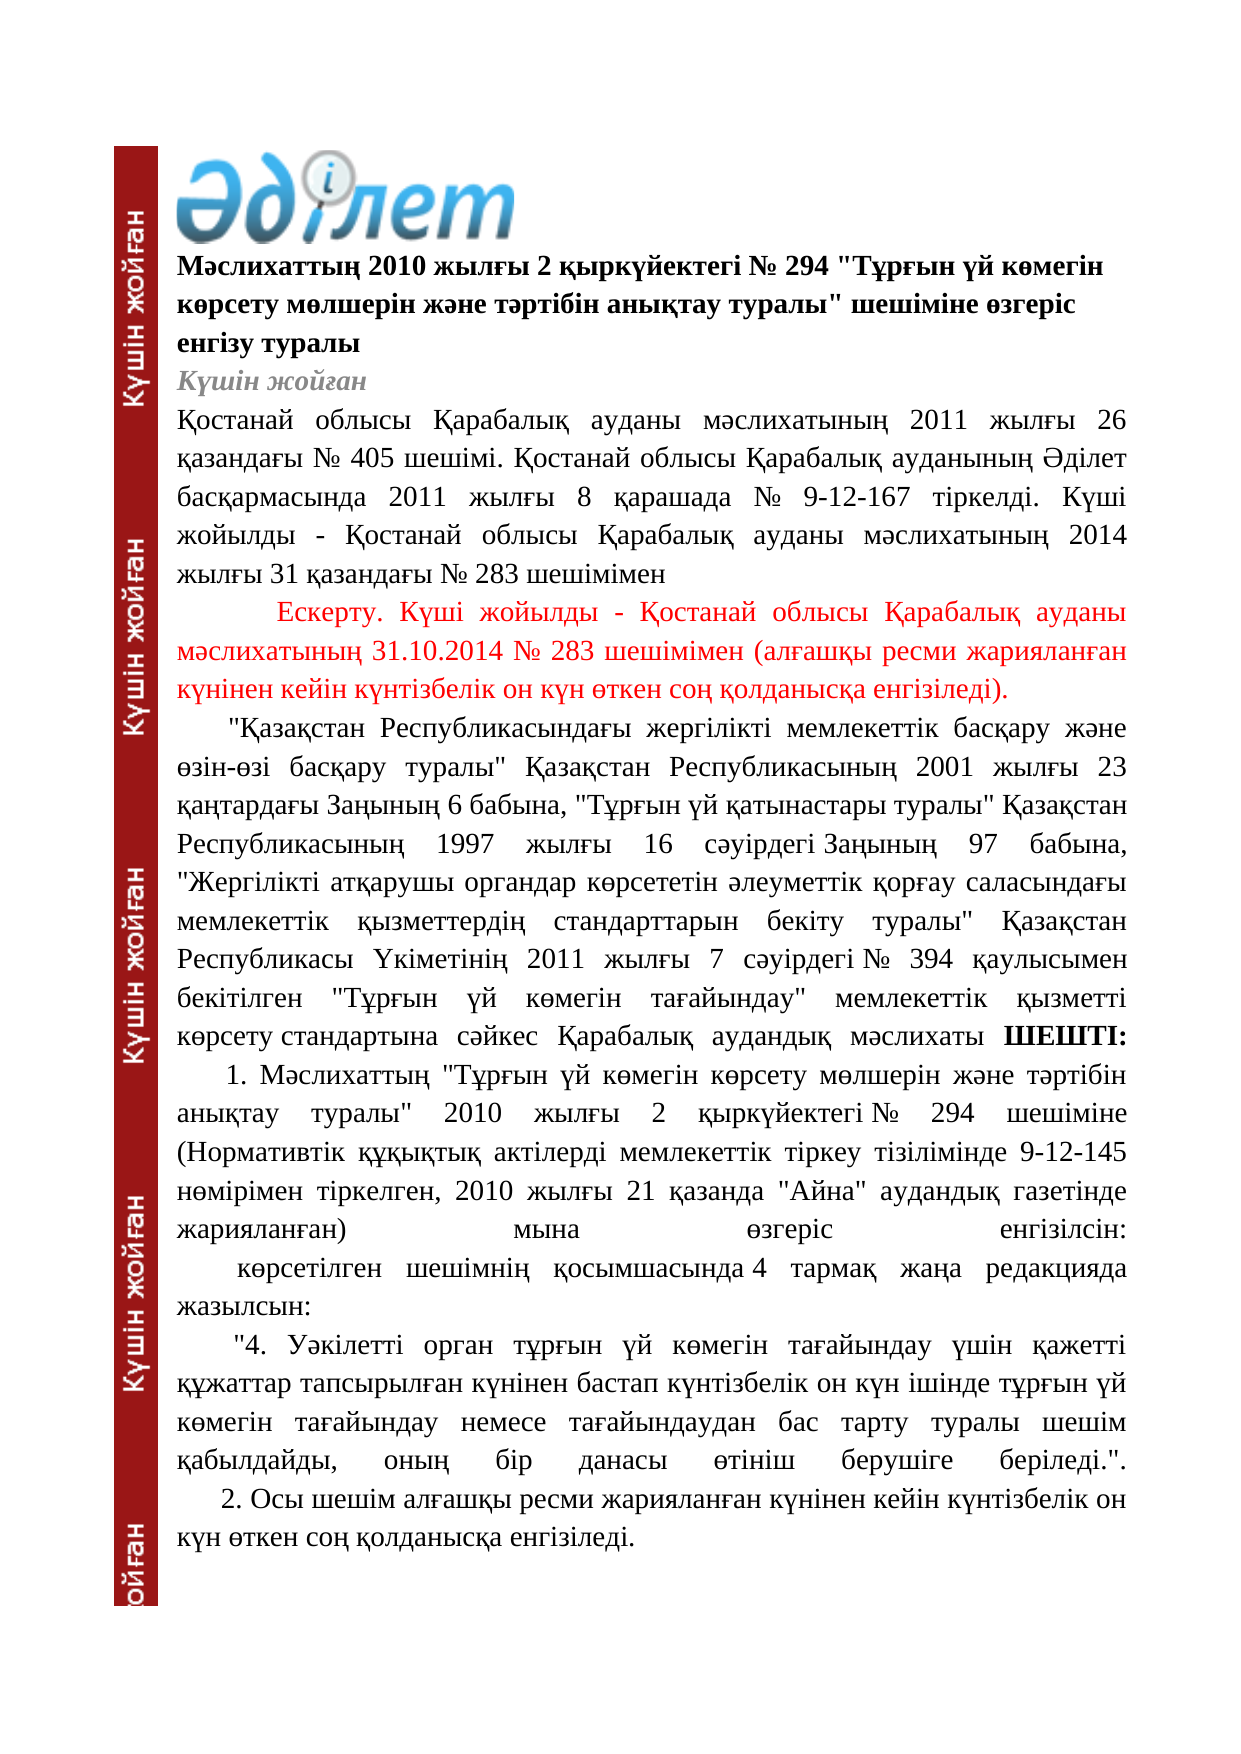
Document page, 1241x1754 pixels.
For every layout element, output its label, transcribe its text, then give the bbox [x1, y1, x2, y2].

picture [114, 1553, 158, 1606]
picture [114, 397, 158, 402]
text Қостанай облысы Қарабалық ауданы мәслихатының 2011 жылғы 26 қазандағы № 405 шешімі. Қостанай облысы Қарабалық ауданының Әділет басқармасында 2011 жылғы 8 қарашада № 9-12-167 тіркелді. Күші жойылды - Қостанай облысы Қарабалық ауданы мәслихатының 2014 жылғы 31 қазандағы № 283 шешімімен [112, 402, 1128, 589]
text Мәслихаттың 2010 жылғы 2 қыркүйектегі № 294 "Тұрғын үй көмегін көрсету мөлшерін және тәртібін анықтау туралы" шешіміне өзгеріс енгізу туралы [112, 248, 1128, 358]
text "Қазақстан Республикасындағы жергілікті мемлекеттік басқару және өзін-өзі басқару туралы" Қазақстан Республикасының 2001 жылғы 23 қаңтардағы Заңының 6 бабына, "Тұрғын үй қатынастары туралы" Қазақстан Республикасының 1997 жылғы 16 сәуiрдегi Заңының 97 бабына, "Жергілікті атқарушы органдар көрсететін әлеуметтік қорғау саласындағы мемлекеттік қызметтердің стандарттарын бекіту туралы" Қазақстан Республикасы Үкіметінің 2011 жылғы 7 сәуірдегі № 394 қаулысымен бекітілген "Тұрғын үй көмегін тағайындау" мемлекеттік қызметті көрсету стандартына сәйкес Қарабалық аудандық мәслихаты ШЕШТІ: 1. Мәслихаттың "Тұрғын үй көмегін көрсету мөлшерін және тәртібін анықтау туралы" 2010 жылғы 2 қыркүйектегі № 294 шешіміне (Нормативтік құқықтық актілерді мемлекеттік тіркеу тізілімінде 9-12-145 нөмірімен тіркелген, 2010 жылғы 21 қазанда "Айна" аудандық газетінде жарияланған) мына өзгеріс енгізілсін: көрсетілген шешімнің қосымшасында 4 тармақ жаңа редакцияда жазылсын: "4. Уәкілетті орган тұрғын үй көмегін тағайындау үшін қажетті құжаттар тапсырылған күнінен бастап күнтізбелік он күн ішінде тұрғын үй көмегін тағайындау немесе тағайындаудан бас тарту туралы шешім қабылдайды, оның бір данасы өтініш берушіге беріледі.". 2. Осы шешім алғашқы ресми жарияланған күнінен кейін күнтізбелік он күн өткен соң қолданысқа енгізіледі. [112, 710, 1128, 1553]
text Күшін жойған [112, 363, 1128, 397]
picture [176, 150, 515, 244]
picture [114, 589, 158, 594]
picture [114, 146, 158, 248]
text Ескерту. Күші жойылды - Қостанай облысы Қарабалық ауданы мәслихатының 31.10.2014 № 283 шешімімен (алғашқы ресми жарияланған күнінен кейін күнтізбелік он күн өткен соң қолданысқа енгізіледі). [112, 594, 1128, 705]
picture [114, 358, 158, 363]
picture [114, 705, 158, 710]
